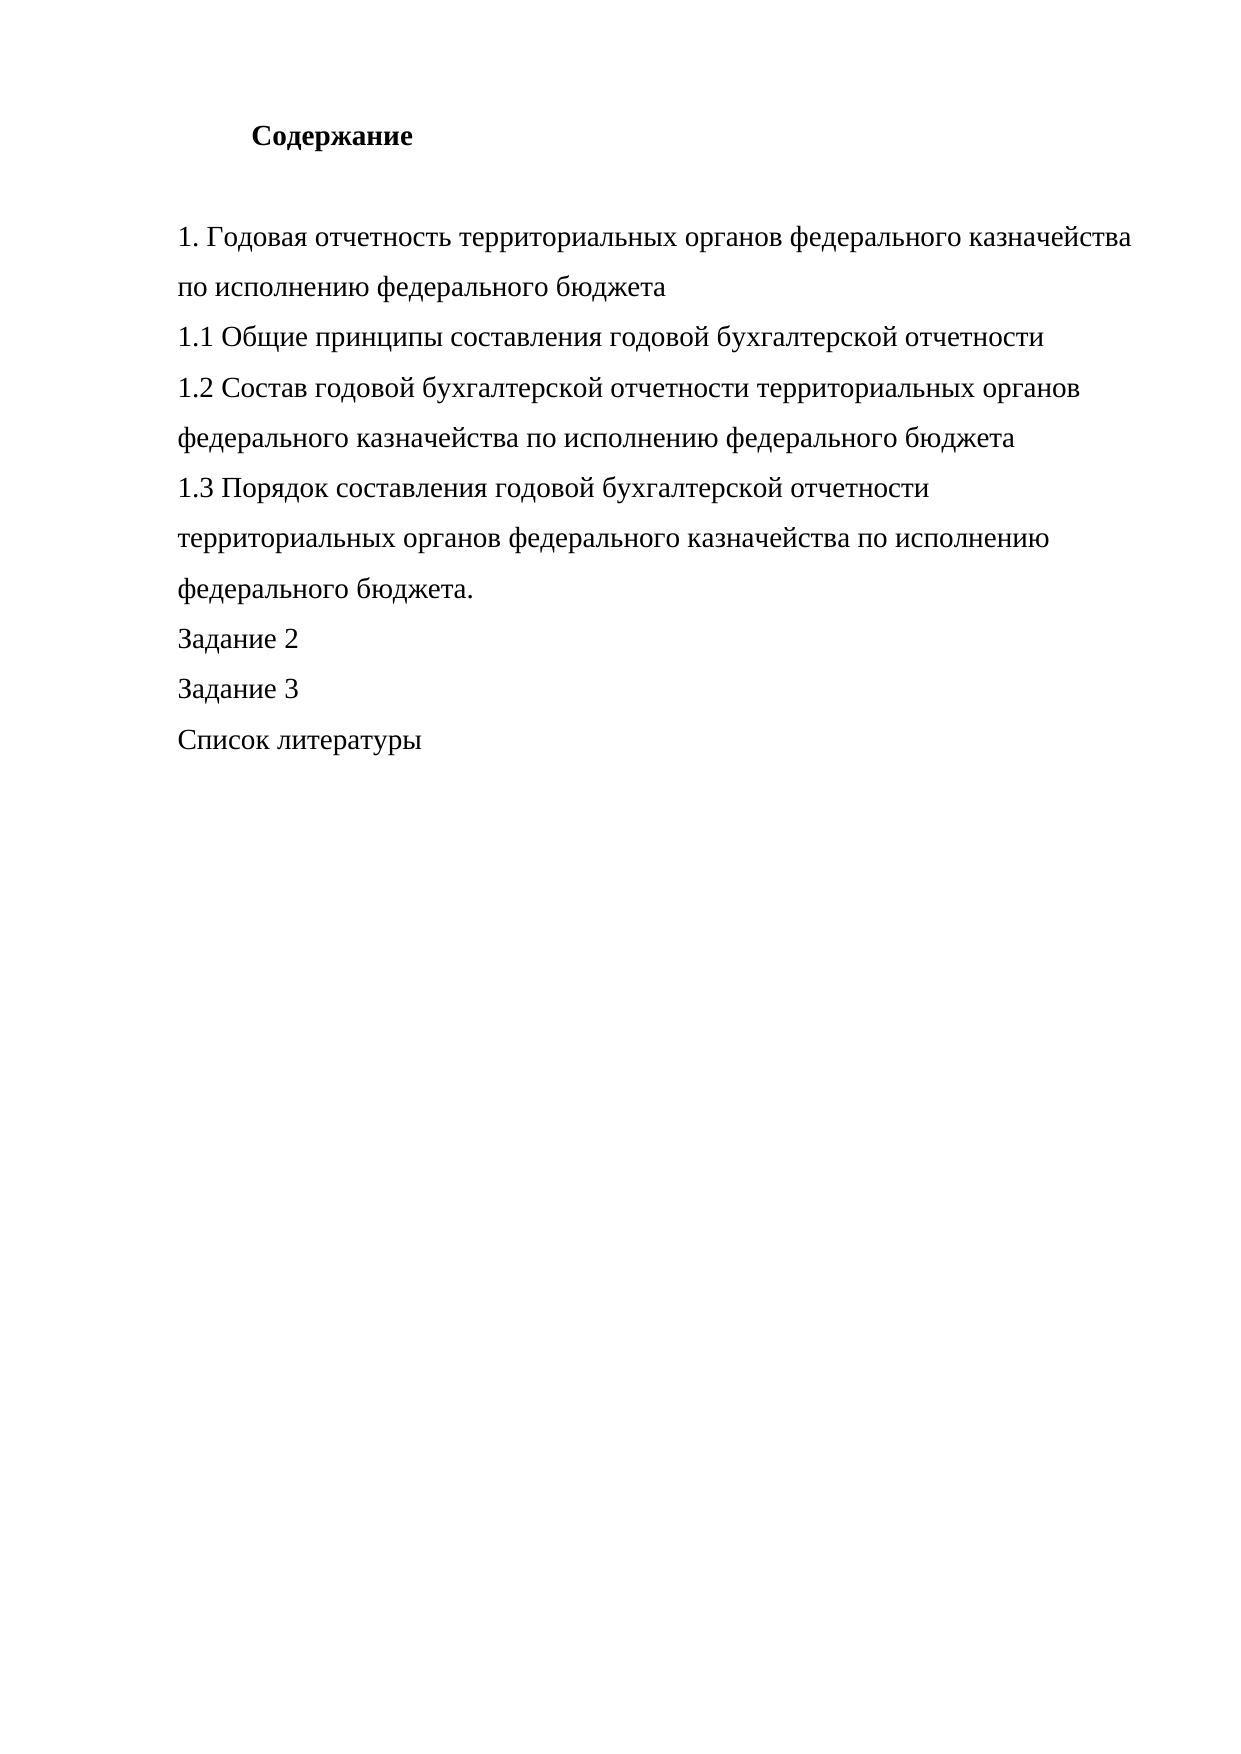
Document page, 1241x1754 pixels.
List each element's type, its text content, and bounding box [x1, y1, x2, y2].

text Список литературы [177, 722, 1152, 755]
text 1.3 Порядок составления годовой бухгалтерской отчетности территориальных органов федерального казначейства по исполнению федерального бюджета. [177, 470, 1152, 604]
text 1.2 Состав годовой бухгалтерской отчетности территориальных органов федерального казначейства по исполнению федерального бюджета [177, 370, 1152, 453]
text Содержание [177, 118, 1152, 152]
text 1.1 Общие принципы составления годовой бухгалтерской отчетности [177, 319, 1152, 353]
text Задание 3 [177, 672, 1152, 705]
text Задание 2 [177, 621, 1152, 655]
text 1. Годовая отчетность территориальных органов федерального казначейства по исполнению федерального бюджета [177, 219, 1152, 303]
